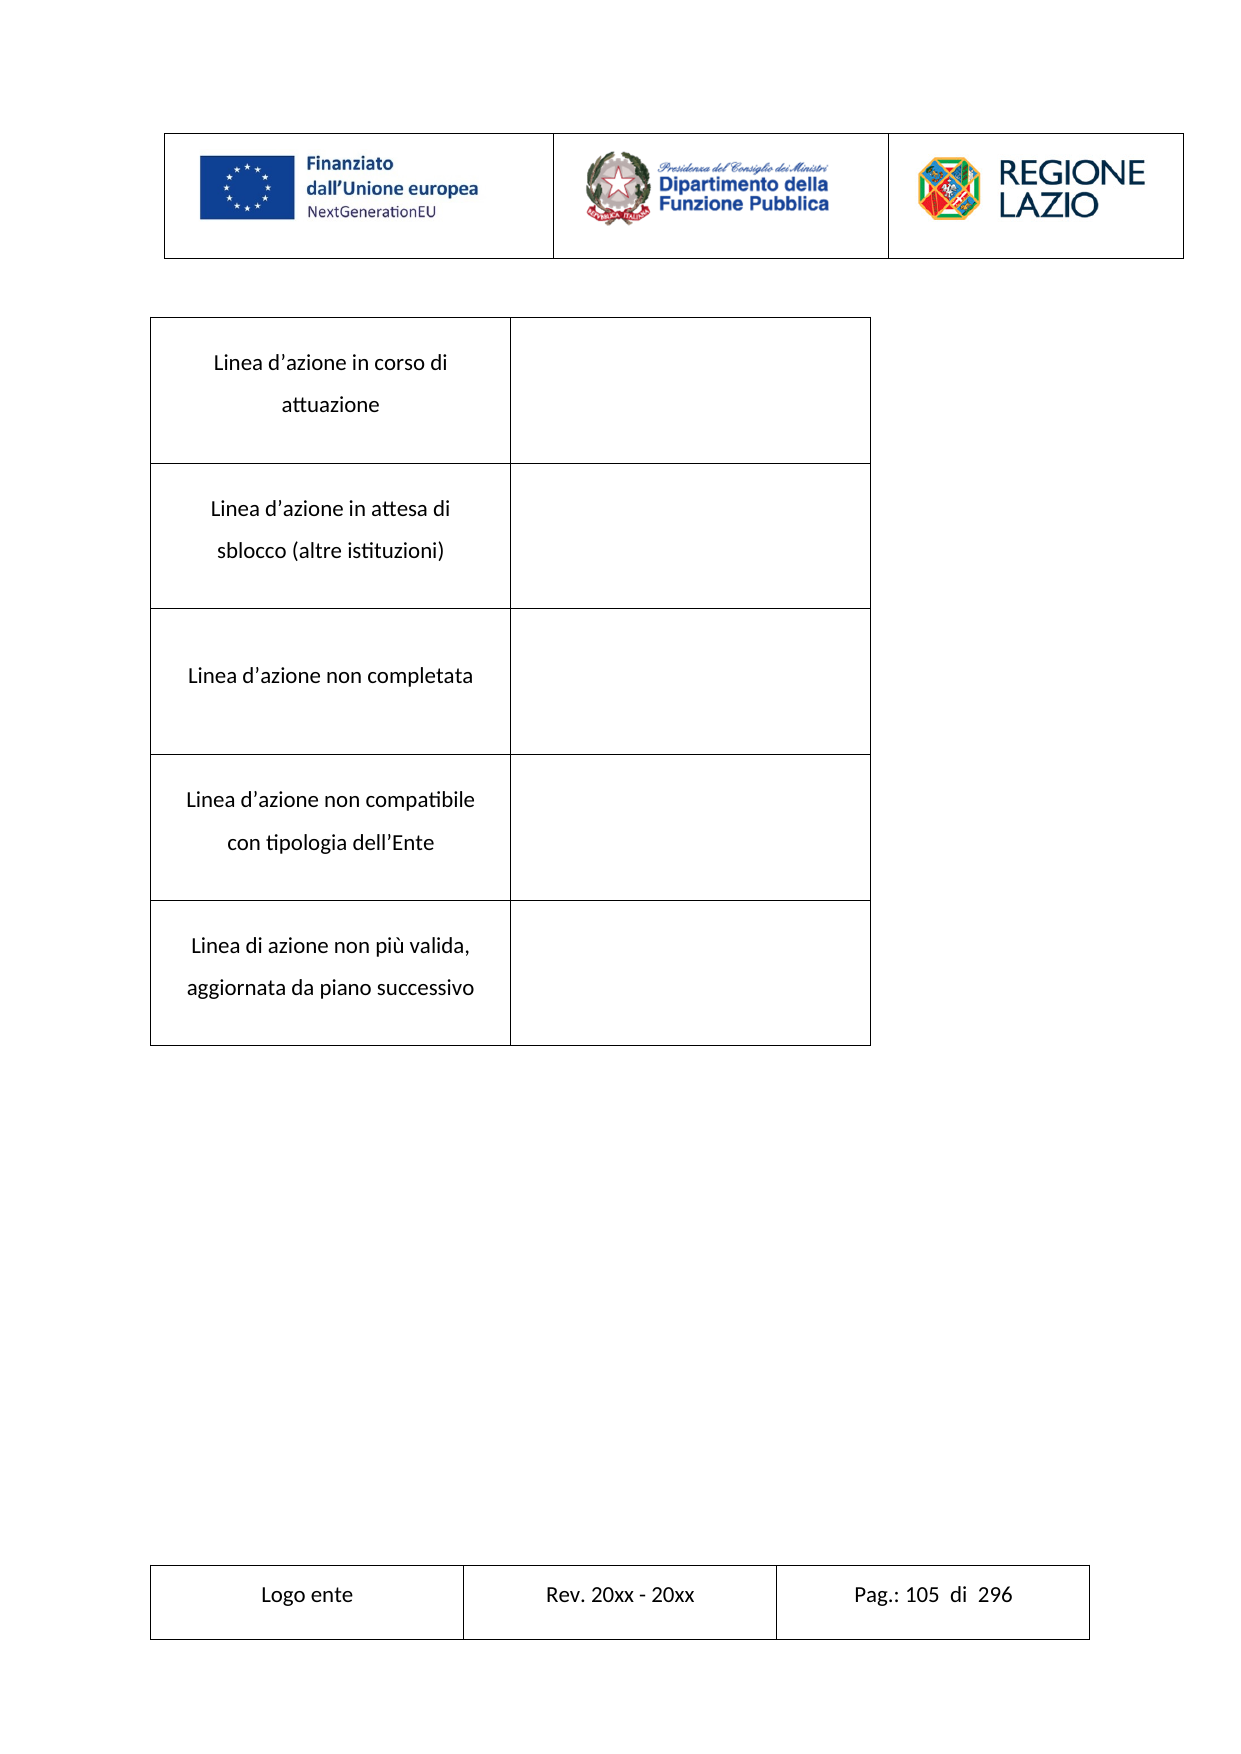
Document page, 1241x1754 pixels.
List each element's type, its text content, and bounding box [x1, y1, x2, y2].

table_cell [511, 755, 870, 899]
table_cell Linea d’azione in attesa di sblocco (altre istituzioni) [151, 464, 510, 608]
picture [579, 149, 832, 227]
table_cell [511, 318, 870, 462]
picture [190, 149, 493, 228]
table_cell Linea di azione non più valida, aggiornata da piano successivo [151, 901, 510, 1045]
table_cell [511, 464, 870, 608]
table_cell [511, 609, 870, 754]
table_cell [511, 901, 870, 1045]
picture [914, 154, 1148, 222]
table_cell Linea d’azione in corso di attuazione [151, 318, 510, 462]
table_cell Linea d’azione non compatibile con tipologia dell’Ente [151, 755, 510, 899]
table_cell Linea d’azione non completata [151, 609, 510, 754]
